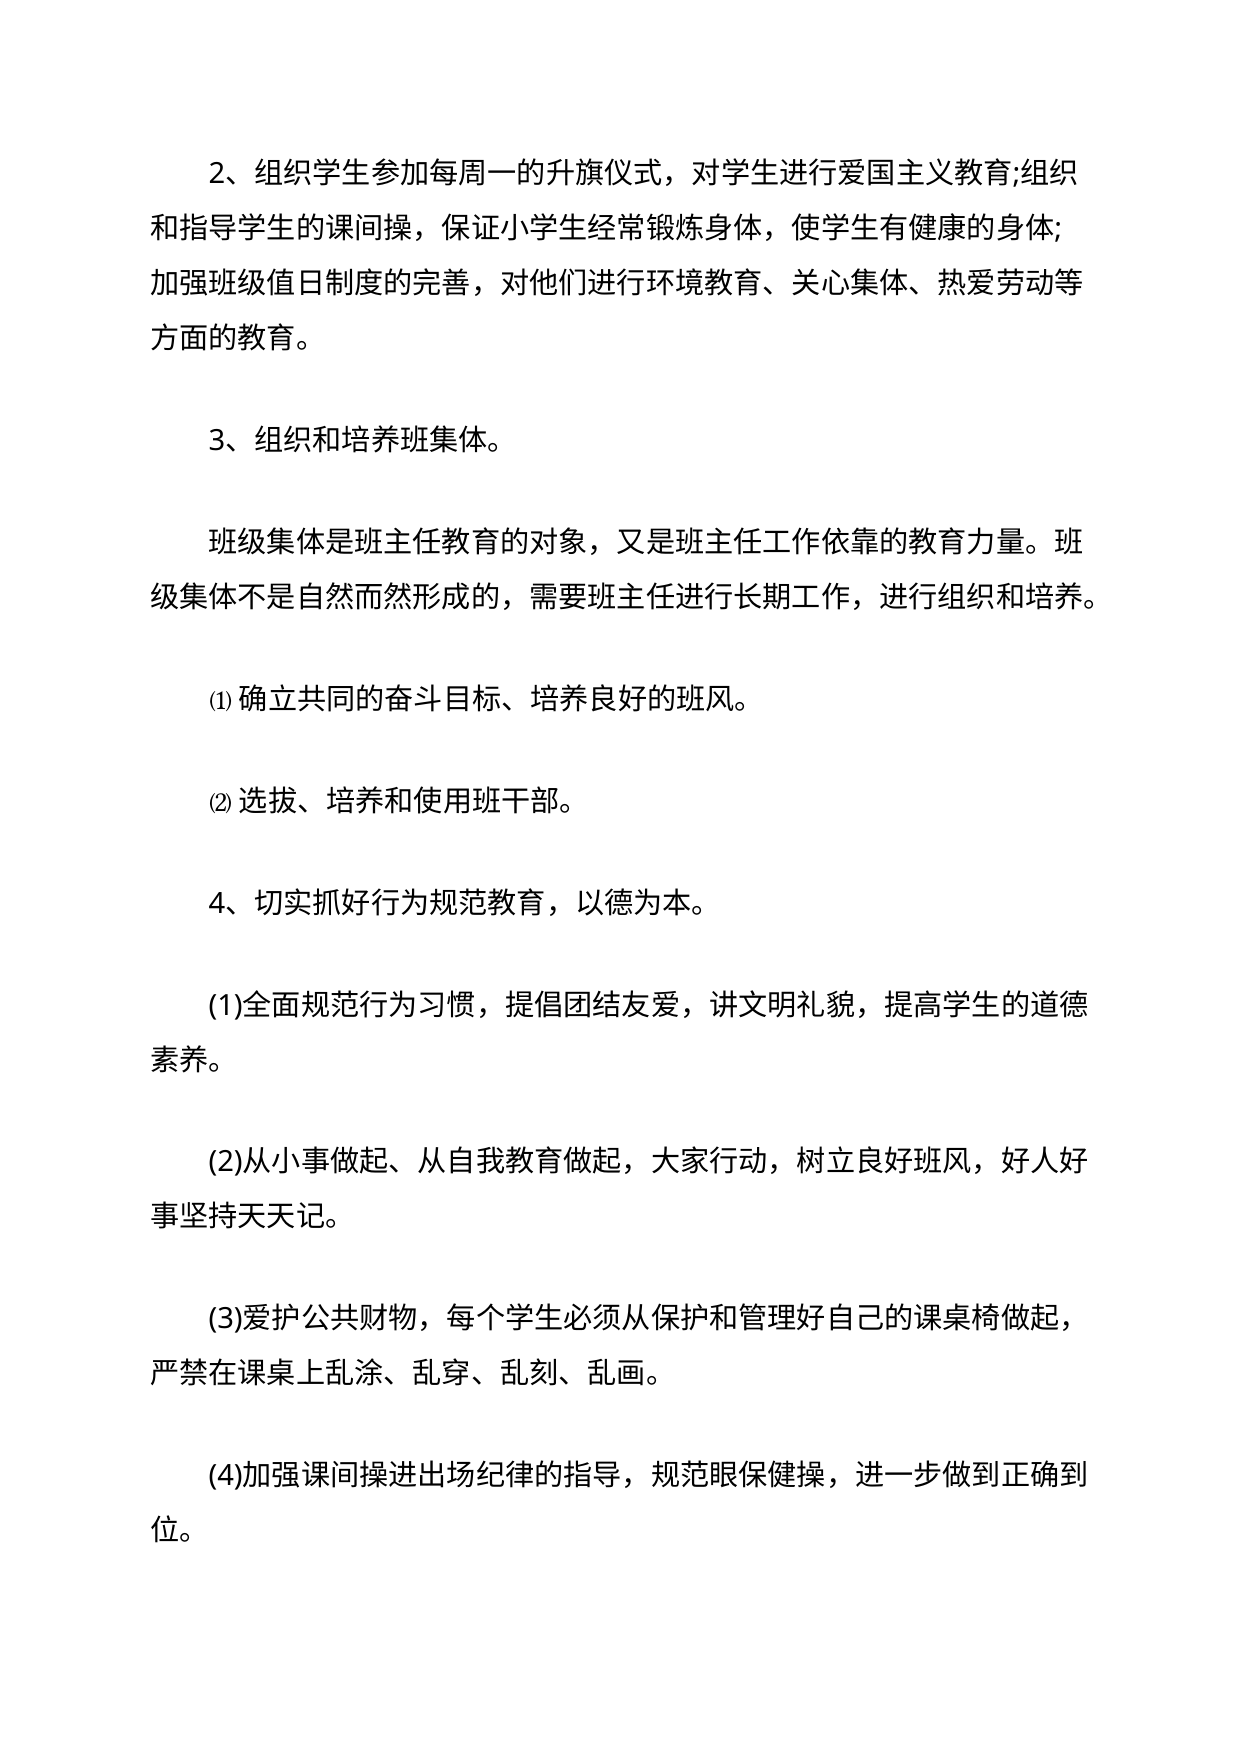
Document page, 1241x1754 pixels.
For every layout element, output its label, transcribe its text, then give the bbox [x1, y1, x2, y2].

text ⑴确立共同的奋斗目标、培养良好的班风。 [150, 675, 1090, 718]
text (2)从小事做起、从自我教育做起，大家行动，树立良好班风，好人好事坚持天天记。 [150, 1138, 1090, 1235]
text 班级集体是班主任教育的对象，又是班主任工作依靠的教育力量。班级集体不是自然而然形成的，需要班主任进行长期工作，进行组织和培养。 [150, 519, 1090, 616]
text (4)加强课间操进出场纪律的指导，规范眼保健操，进一步做到正确到位。 [150, 1452, 1090, 1549]
text ⑵选拔、培养和使用班干部。 [150, 777, 1090, 820]
text (3)爱护公共财物，每个学生必须从保护和管理好自己的课桌椅做起，严禁在课桌上乱涂、乱穿、乱刻、乱画。 [150, 1295, 1090, 1392]
text (1)全面规范行为习惯，提倡团结友爱，讲文明礼貌，提高学生的道德素养。 [150, 981, 1090, 1078]
text 2、组织学生参加每周一的升旗仪式，对学生进行爱国主义教育;组织和指导学生的课间操，保证小学生经常锻炼身体，使学生有健康的身体;加强班级值日制度的完善，对他们进行环境教育、关心集体、热爱劳动等方面的教育。 [150, 150, 1090, 357]
text 4、切实抓好行为规范教育，以德为本。 [150, 879, 1090, 922]
text 3、组织和培养班集体。 [150, 417, 1090, 459]
